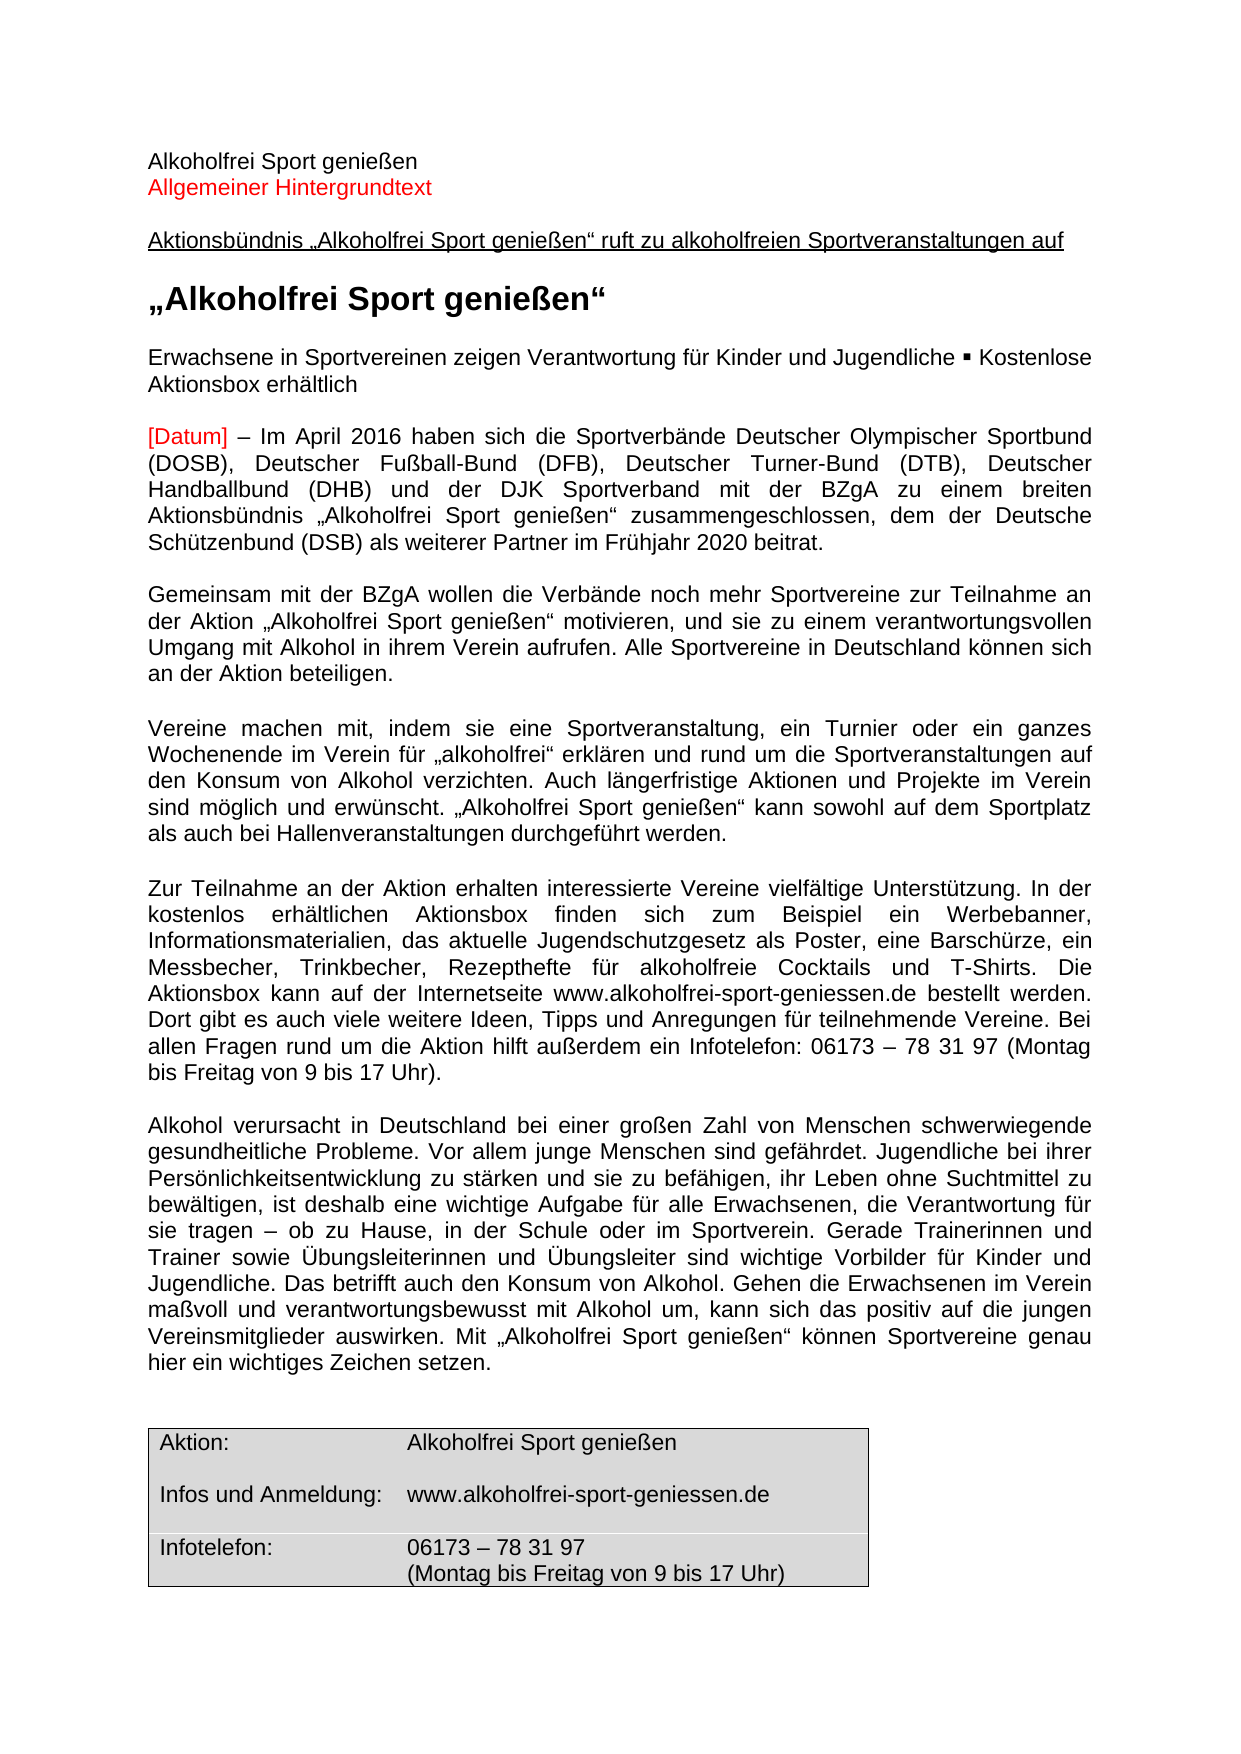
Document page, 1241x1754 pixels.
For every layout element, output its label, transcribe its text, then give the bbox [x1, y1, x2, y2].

text Aktionsbündnis „Alkoholfrei Sport genießen“ ruft zu alkoholfreien Sportveranstaltungen auf [148, 227, 1093, 253]
text Gemeinsam mit der BZgA wollen die Verbände noch mehr Sportvereine zur Teilnahme an der Aktion „Alkoholfrei Sport genießen“ motivieren, und sie zu einem verantwortungsvollen Umgang mit Alkohol in ihrem Verein aufrufen. Alle Sportvereine in Deutschland können sich an der Aktion beteiligen. [148, 581, 1093, 687]
text Vereine machen mit, indem sie eine Sportveranstaltung, ein Turnier oder ein ganzes Wochenende im Verein für „alkoholfrei“ erklären und rund um die Sportveranstaltungen auf den Konsum von Alkohol verzichten. Auch längerfristige Aktionen und Projekte im Verein sind möglich und erwünscht. „Alkoholfrei Sport genießen“ kann sowohl auf dem Sportplatz als auch bei Hallenveranstaltungen durchgeführt werden. [148, 715, 1093, 847]
text Zur Teilnahme an der Aktion erhalten interessierte Vereine vielfältige Unterstützung. In der kostenlos erhältlichen Aktionsbox finden sich zum Beispiel ein Werbebanner, Informationsmaterialien, das aktuelle Jugendschutzgesetz als Poster, eine Barschürze, ein Messbecher, Trinkbecher, Rezepthefte für alkoholfreie Cocktails und T-Shirts. Die Aktionsbox kann auf der Internetseite www.alkoholfrei-sport-geniessen.de bestellt werden. Dort gibt es auch viele weitere Ideen, Tipps und Anregungen für teilnehmende Vereine. Bei allen Fragen rund um die Aktion hilft außerdem ein Infotelefon: 06173 – 78 31 97 (Montag bis Freitag von 9 bis 17 Uhr). [148, 874, 1093, 1085]
text Alkoholfrei Sport genießen [148, 148, 1093, 174]
text „Alkoholfrei Sport genießen“ [148, 279, 1093, 318]
text Allgemeiner Hintergrundtext [148, 174, 1093, 200]
table_cell Infos und Anmeldung: [149, 1481, 396, 1533]
table_header Alkoholfrei Sport genießen [396, 1429, 868, 1481]
table_cell 06173 – 78 31 97 (Montag bis Freitag von 9 bis 17 Uhr) [396, 1534, 868, 1586]
table_cell www.alkoholfrei-sport-geniessen.de [396, 1481, 868, 1533]
text [Datum] – Im April 2016 haben sich die Sportverbände Deutscher Olympischer Sportbund (DOSB), Deutscher Fußball-Bund (DFB), Deutscher Turner-Bund (DTB), Deutscher Handballbund (DHB) und der DJK Sportverband mit der BZgA zu einem breiten Aktionsbündnis „Alkoholfrei Sport genießen“ zusammengeschlossen, dem der Deutsche Schützenbund (DSB) als weiterer Partner im Frühjahr 2020 beitrat. [148, 423, 1093, 555]
table_header Aktion: [149, 1429, 396, 1481]
text Alkohol verursacht in Deutschland bei einer großen Zahl von Menschen schwerwiegende gesundheitliche Probleme. Vor allem junge Menschen sind gefährdet. Jugendliche bei ihrer Persönlichkeitsentwicklung zu stärken und sie zu befähigen, ihr Leben ohne Suchtmittel zu bewältigen, ist deshalb eine wichtige Aufgabe für alle Erwachsenen, die Verantwortung für sie tragen – ob zu Hause, in der Schule oder im Sportverein. Gerade Trainerinnen und Trainer sowie Übungsleiterinnen und Übungsleiter sind wichtige Vorbilder für Kinder und Jugendliche. Das betrifft auch den Konsum von Alkohol. Gehen die Erwachsenen im Verein maßvoll und verantwortungsbewusst mit Alkohol um, kann sich das positiv auf die jungen Vereinsmitglieder auswirken. Mit „Alkoholfrei Sport genießen“ können Sportvereine genau hier ein wichtiges Zeichen setzen. [148, 1112, 1093, 1375]
table_cell Infotelefon: [149, 1534, 396, 1586]
text Erwachsene in Sportvereinen zeigen Verantwortung für Kinder und Jugendliche Kostenlose Aktionsbox erhältlich [148, 344, 1093, 397]
